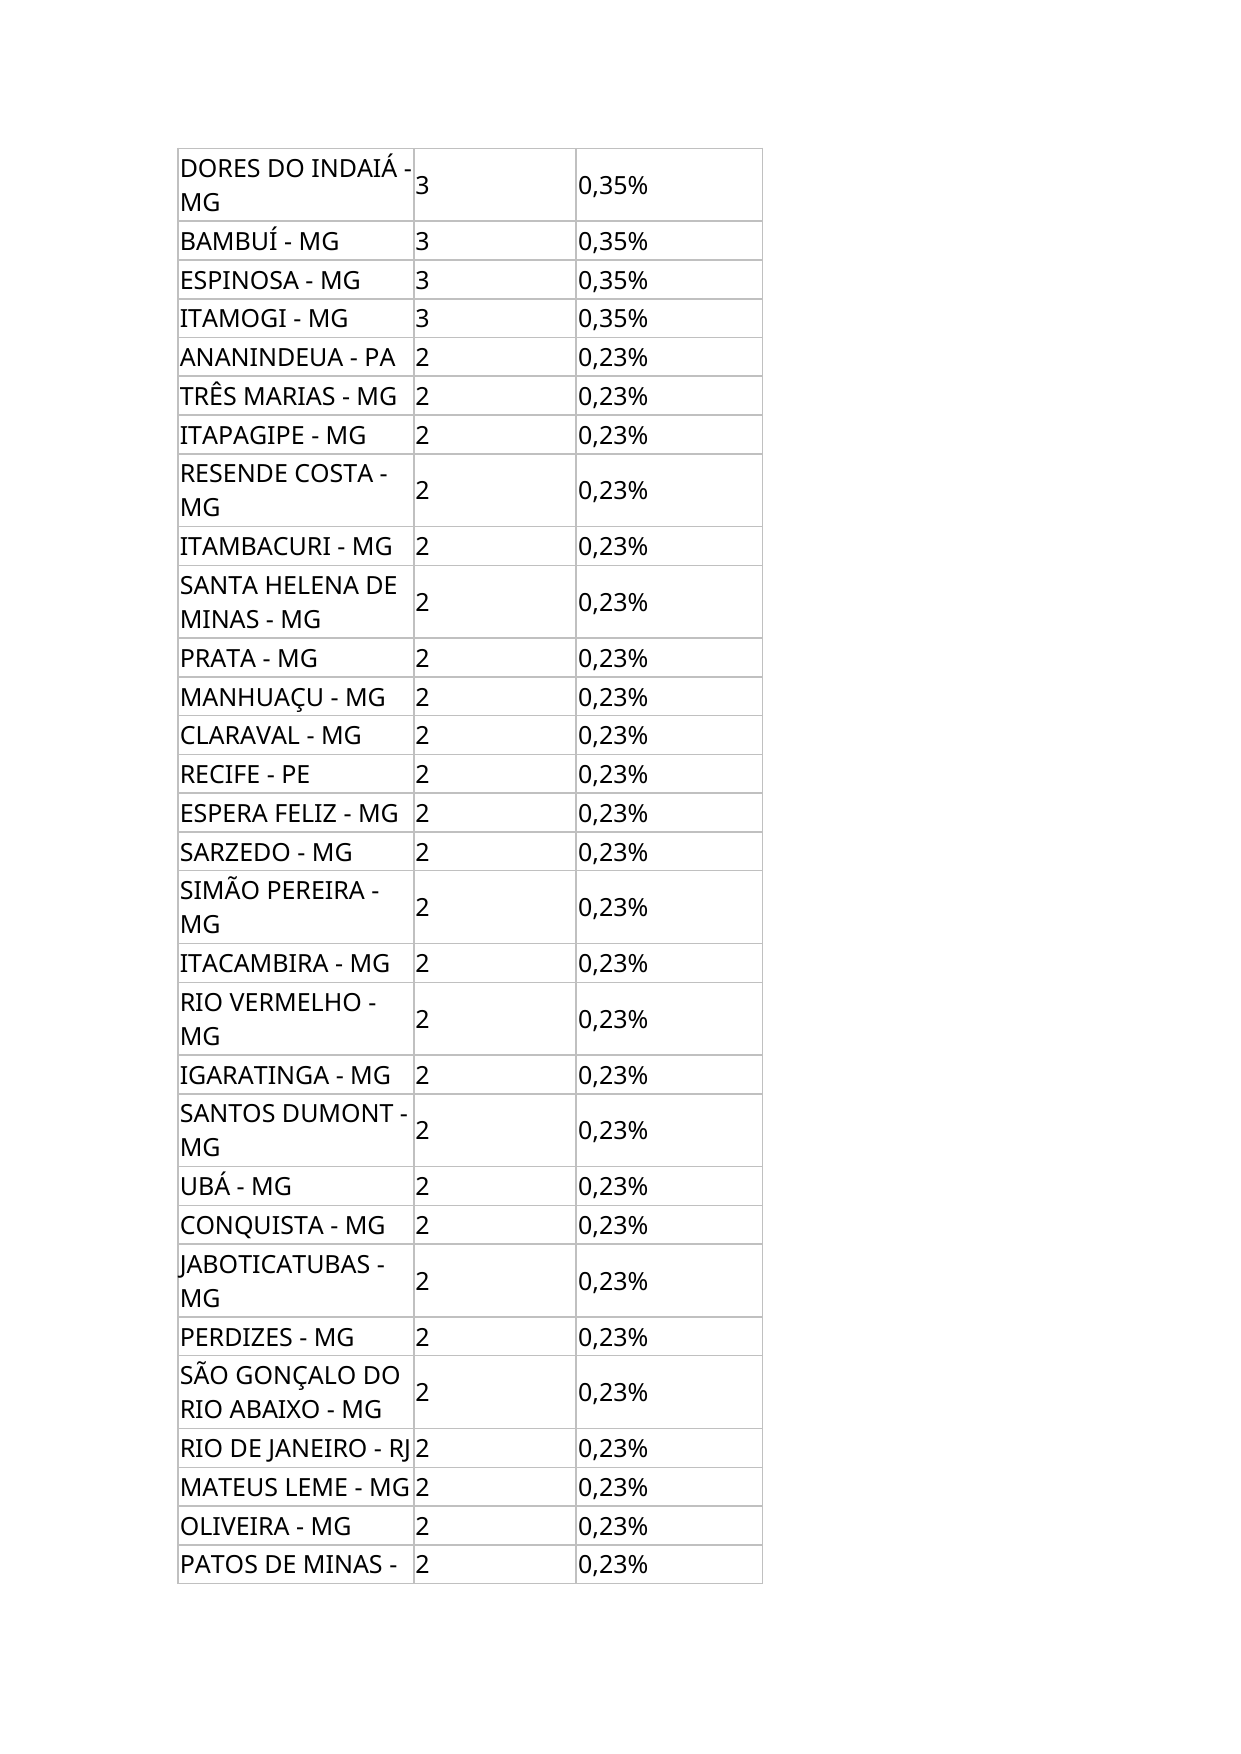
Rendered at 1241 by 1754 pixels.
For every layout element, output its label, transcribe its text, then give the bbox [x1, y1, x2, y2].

table_cell ESPINOSA - MG [179, 261, 413, 298]
table_cell PERDIZES - MG [179, 1318, 413, 1355]
table_cell RESENDE COSTA - MG [179, 455, 413, 526]
table_cell 2 [415, 455, 575, 526]
table_cell ITAMBACURI - MG [179, 527, 413, 564]
table_cell 2 [415, 983, 575, 1054]
table_cell IGARATINGA - MG [179, 1056, 413, 1093]
table_cell 2 [415, 1206, 575, 1243]
table_cell 0,23% [577, 1318, 762, 1355]
table_cell ITAPAGIPE - MG [179, 416, 413, 453]
table_cell 0,35% [577, 222, 762, 259]
table_cell MANHUAÇU - MG [179, 678, 413, 715]
table_cell 0,23% [577, 871, 762, 943]
table_cell 0,23% [577, 527, 762, 564]
table_cell 2 [415, 716, 575, 753]
table_cell RIO VERMELHO - MG [179, 983, 413, 1054]
table_cell 0,23% [577, 1546, 762, 1583]
table_cell ANANINDEUA - PA [179, 338, 413, 375]
table_cell 2 [415, 833, 575, 870]
table_cell 0,23% [577, 1095, 762, 1166]
table_cell ITACAMBIRA - MG [179, 944, 413, 981]
table_cell 0,23% [577, 1167, 762, 1204]
table_cell 0,23% [577, 1056, 762, 1093]
table_cell 0,35% [577, 261, 762, 298]
table_cell 0,23% [577, 1356, 762, 1428]
table_cell 2 [415, 1546, 575, 1583]
table_cell 2 [415, 1507, 575, 1544]
table_cell 0,23% [577, 944, 762, 981]
table_cell CONQUISTA - MG [179, 1206, 413, 1243]
table_cell 2 [415, 377, 575, 414]
table_cell 2 [415, 1095, 575, 1166]
table_cell SANTOS DUMONT - MG [179, 1095, 413, 1166]
table_cell 2 [415, 1468, 575, 1505]
table_cell 2 [415, 1167, 575, 1204]
table_cell 0,23% [577, 1429, 762, 1466]
table_cell 0,35% [577, 300, 762, 337]
table_cell OLIVEIRA - MG [179, 1507, 413, 1544]
table_cell 2 [415, 416, 575, 453]
table_cell 0,23% [577, 755, 762, 792]
table_cell PATOS DE MINAS - MG [179, 1546, 413, 1583]
table_cell 2 [415, 527, 575, 564]
table_cell 2 [415, 639, 575, 676]
table_cell 2 [415, 755, 575, 792]
table_cell 2 [415, 871, 575, 943]
table_cell 2 [415, 566, 575, 637]
table_cell 0,23% [577, 639, 762, 676]
table_cell RIO DE JANEIRO - RJ [179, 1429, 413, 1466]
table_cell SANTA HELENA DE MINAS - MG [179, 566, 413, 637]
table_cell 2 [415, 1056, 575, 1093]
table_cell 0,23% [577, 1468, 762, 1505]
table_cell 3 [415, 149, 575, 220]
table_cell 0,23% [577, 716, 762, 753]
table_cell 2 [415, 944, 575, 981]
table_cell JABOTICATUBAS - MG [179, 1245, 413, 1316]
table_cell ESPERA FELIZ - MG [179, 794, 413, 831]
table_cell MATEUS LEME - MG [179, 1468, 413, 1505]
table_cell 2 [415, 1245, 575, 1316]
table_cell 0,23% [577, 566, 762, 637]
table_cell 0,23% [577, 678, 762, 715]
table_cell 0,23% [577, 983, 762, 1054]
table_cell 0,23% [577, 1206, 762, 1243]
table_cell RECIFE - PE [179, 755, 413, 792]
table_cell 0,23% [577, 455, 762, 526]
table_cell SIMÃO PEREIRA - MG [179, 871, 413, 943]
table_cell 2 [415, 338, 575, 375]
table_cell CLARAVAL - MG [179, 716, 413, 753]
table_cell 0,23% [577, 416, 762, 453]
table_cell 0,23% [577, 377, 762, 414]
table_cell 0,35% [577, 149, 762, 220]
table_cell 2 [415, 1318, 575, 1355]
table_cell 3 [415, 222, 575, 259]
table_cell 3 [415, 261, 575, 298]
table_cell DORES DO INDAIÁ - MG [179, 149, 413, 220]
table_cell 3 [415, 300, 575, 337]
table_cell PRATA - MG [179, 639, 413, 676]
table_cell 2 [415, 1429, 575, 1466]
table_cell 2 [415, 1356, 575, 1428]
table_cell SARZEDO - MG [179, 833, 413, 870]
table_cell 0,23% [577, 338, 762, 375]
table_cell BAMBUÍ - MG [179, 222, 413, 259]
table_cell ITAMOGI - MG [179, 300, 413, 337]
table_cell 0,23% [577, 794, 762, 831]
table_cell UBÁ - MG [179, 1167, 413, 1204]
table_cell 0,23% [577, 1507, 762, 1544]
table_cell 2 [415, 794, 575, 831]
table_cell 0,23% [577, 1245, 762, 1316]
table_cell 2 [415, 678, 575, 715]
table_cell SÃO GONÇALO DO RIO ABAIXO - MG [179, 1356, 413, 1428]
table_cell TRÊS MARIAS - MG [179, 377, 413, 414]
table_cell 0,23% [577, 833, 762, 870]
